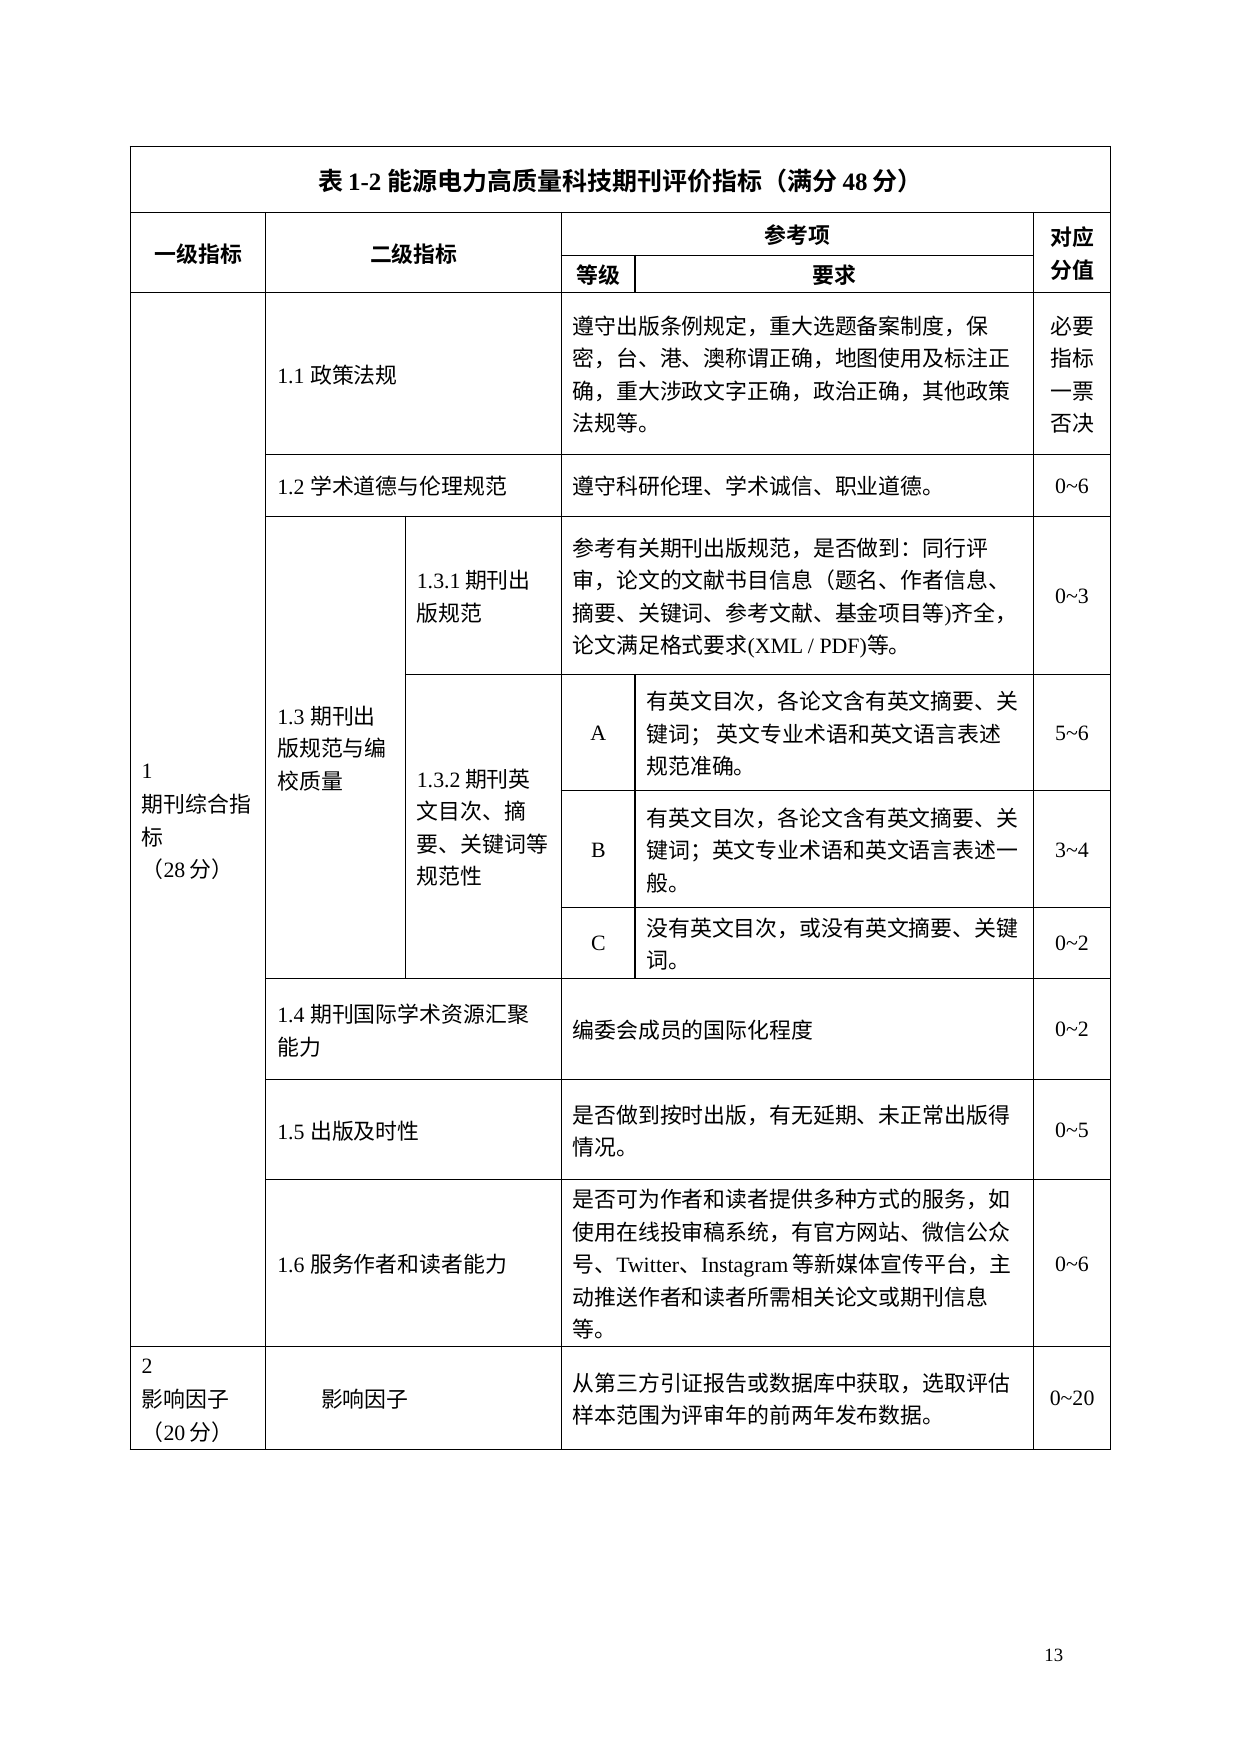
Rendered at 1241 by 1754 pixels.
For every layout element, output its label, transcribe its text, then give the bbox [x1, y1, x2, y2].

table_cell 0~3 [1034, 517, 1110, 674]
table_cell 从第三方引证报告或数据库中获取，选取评估样本范围为评审年的前两年发布数据。 [562, 1347, 1033, 1449]
table_cell 0~2 [1034, 979, 1110, 1079]
table_cell 1.4 期刊国际学术资源汇聚能力 [266, 979, 561, 1079]
table_cell 0~6 [1034, 1180, 1110, 1346]
table_cell 1.3 期刊出版规范与编校质量 [266, 517, 405, 978]
table_cell 1 期刊综合指标 （28分） [131, 293, 265, 1346]
table_cell 1.2 学术道德与伦理规范 [266, 455, 561, 516]
table_cell 1.1 政策法规 [266, 293, 561, 454]
table_cell 参考有关期刊出版规范，是否做到：同行评审，论文的文献书目信息（题名、作者信息、摘要、关键词、参考文献、基金项目等)齐全，论文满足格式要求(XML / PDF)等。 [562, 517, 1033, 674]
table_cell 有英文目次，各论文含有英文摘要、关键词；英文专业术语和英文语言表述一般。 [636, 791, 1033, 907]
table_cell 3~4 [1034, 791, 1110, 907]
table_cell 参考项 [562, 213, 1033, 254]
table_cell 影响因子 [266, 1347, 561, 1449]
table_cell 1.3.2期刊英文目次、摘要、关键词等规范性 [406, 675, 561, 978]
table_cell B [562, 791, 634, 907]
table_cell 0~6 [1034, 455, 1110, 516]
table_cell 没有英文目次，或没有英文摘要、关键词。 [636, 908, 1033, 978]
table_cell 必要指标一票否决 [1034, 293, 1110, 454]
table_cell 遵守出版条例规定，重大选题备案制度，保密，台、港、澳称谓正确，地图使用及标注正确，重大涉政文字正确，政治正确，其他政策法规等。 [562, 293, 1033, 454]
table_cell 0~2 [1034, 908, 1110, 978]
table_cell 遵守科研伦理、学术诚信、职业道德。 [562, 455, 1033, 516]
table_cell 2 影响因子 （20分） [131, 1347, 265, 1449]
table_header 表1-2 能源电力高质量科技期刊评价指标（满分48分） [131, 147, 1110, 212]
table_cell 要求 [636, 256, 1033, 292]
table_cell 是否可为作者和读者提供多种方式的服务，如使用在线投审稿系统，有官方网站、微信公众号、Twitter、Instagram等新媒体宣传平台，主动推送作者和读者所需相关论文或期刊信息等。 [562, 1180, 1033, 1346]
table_cell 有英文目次，各论文含有英文摘要、关键词； 英文专业术语和英文语言表述规范准确。 [636, 675, 1033, 790]
table_cell 一级指标 [131, 213, 265, 292]
table_cell 1.3.1期刊出版规范 [406, 517, 561, 674]
table_cell 0~5 [1034, 1080, 1110, 1179]
table_cell 等级 [562, 256, 634, 292]
table_cell A [562, 675, 634, 790]
table_cell 编委会成员的国际化程度 [562, 979, 1033, 1079]
table_cell 0~20 [1034, 1347, 1110, 1449]
table_cell 1.6 服务作者和读者能力 [266, 1180, 561, 1346]
table_cell 对应分值 [1034, 213, 1110, 292]
table_cell 二级指标 [266, 213, 561, 292]
table_cell 是否做到按时出版，有无延期、未正常出版得情况。 [562, 1080, 1033, 1179]
table_cell C [562, 908, 634, 978]
table_cell 1.5 出版及时性 [266, 1080, 561, 1179]
table_cell 5~6 [1034, 675, 1110, 790]
